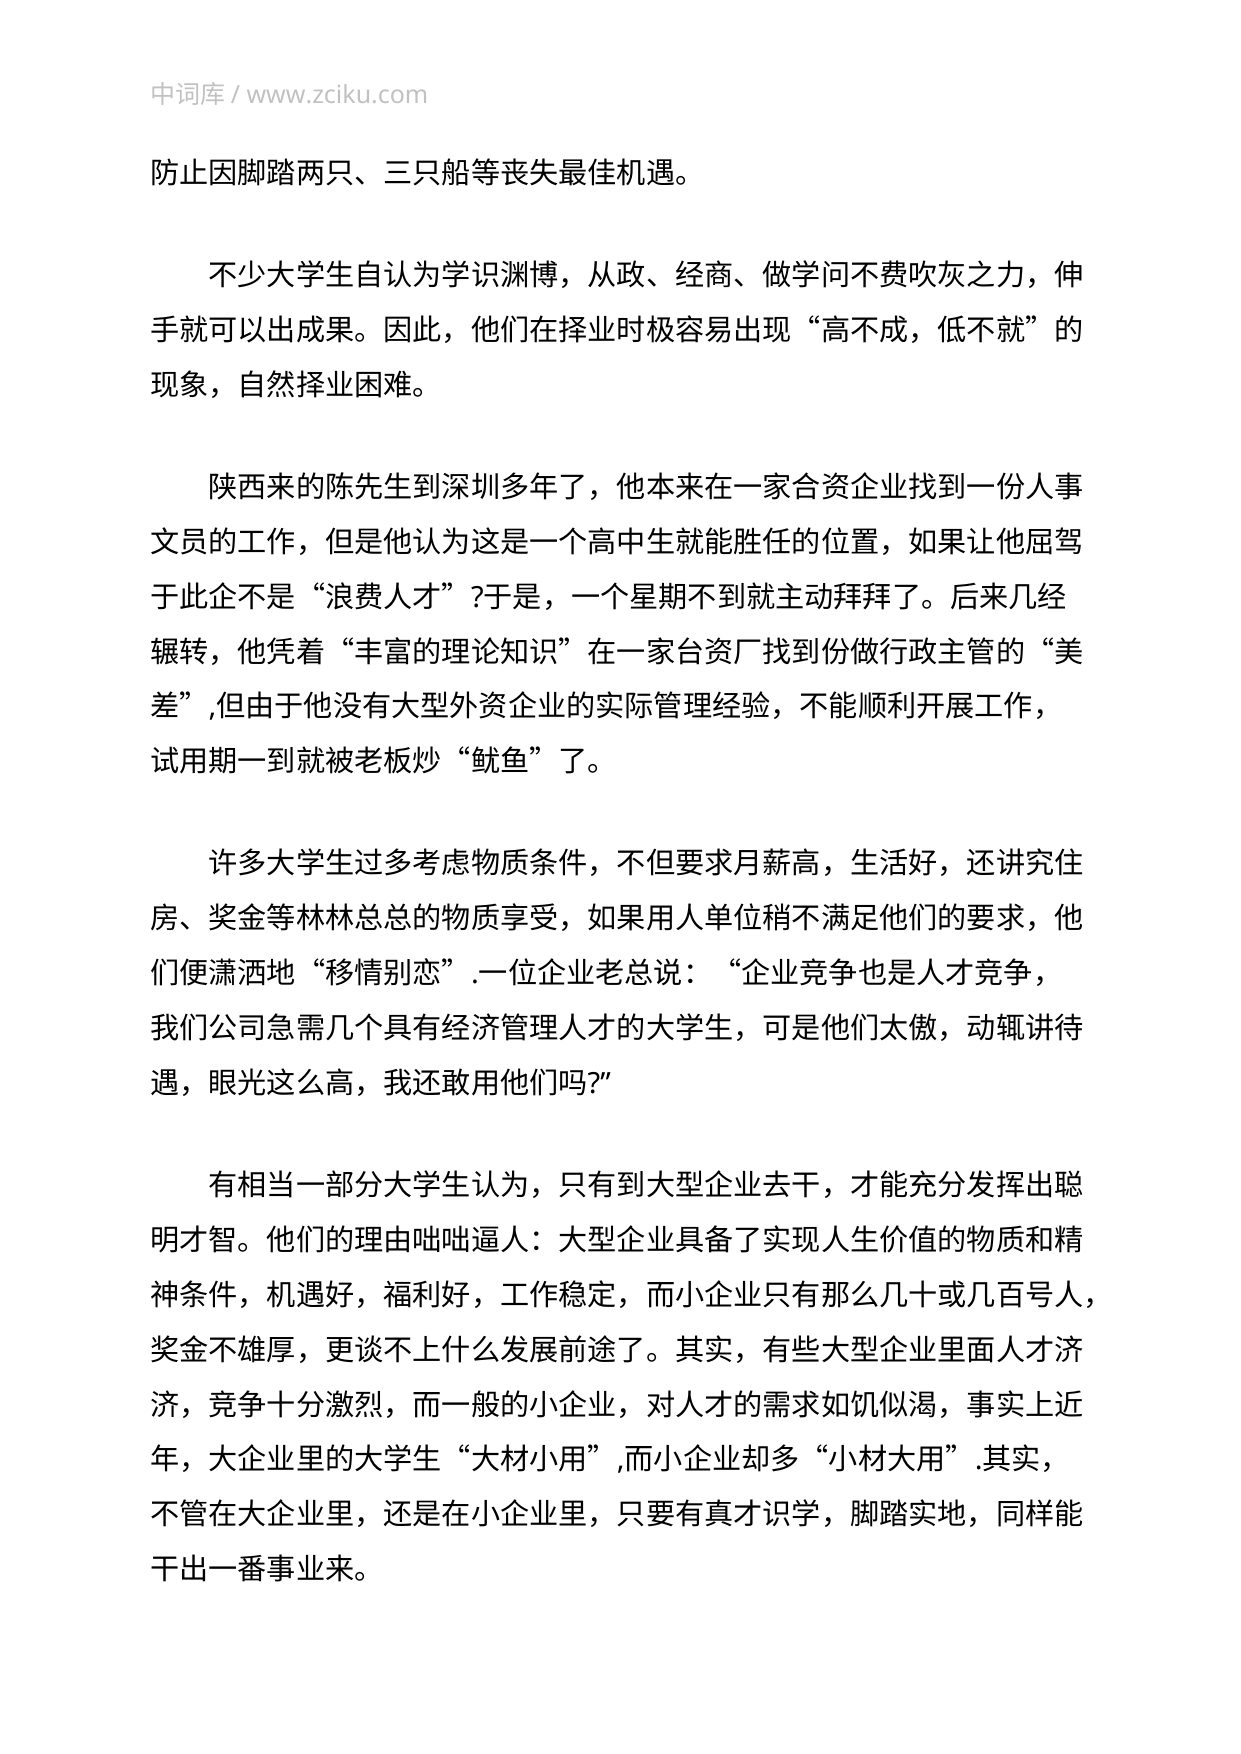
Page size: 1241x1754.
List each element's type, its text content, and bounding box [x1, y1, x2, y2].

text 陕西来的陈先生到深圳多年了，他本来在一家合资企业找到一份人事文员的工作，但是他认为这是一个高中生就能胜任的位置，如果让他屈驾于此企不是“浪费人才”?于是，一个星期不到就主动拜拜了。后来几经辗转，他凭着“丰富的理论知识”在一家台资厂找到份做行政主管的“美差”,但由于他没有大型外资企业的实际管理经验，不能顺利开展工作，试用期一到就被老板炒“鱿鱼”了。 [150, 463, 1090, 780]
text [150, 150, 1090, 192]
text 有相当一部分大学生认为，只有到大型企业去干，才能充分发挥出聪明才智。他们的理由咄咄逼人：大型企业具备了实现人生价值的物质和精神条件，机遇好，福利好，工作稳定，而小企业只有那么几十或几百号人，奖金不雄厚，更谈不上什么发展前途了。其实，有些大型企业里面人才济济，竞争十分激烈，而一般的小企业，对人才的需求如饥似渴，事实上近年，大企业里的大学生“大材小用”,而小企业却多“小材大用”.其实，不管在大企业里，还是在小企业里，只要有真才识学，脚踏实地，同样能干出一番事业来。 [150, 1161, 1090, 1588]
text 不少大学生自认为学识渊博，从政、经商、做学问不费吹灰之力，伸手就可以出成果。因此，他们在择业时极容易出现“高不成，低不就”的现象，自然择业困难。 [150, 252, 1090, 404]
text 许多大学生过多考虑物质条件，不但要求月薪高，生活好，还讲究住房、奖金等林林总总的物质享受，如果用人单位稍不满足他们的要求，他们便潇洒地“移情别恋”.一位企业老总说：“企业竞争也是人才竞争，我们公司急需几个具有经济管理人才的大学生，可是他们太傲，动辄讲待遇，眼光这么高，我还敢用他们吗?” [150, 840, 1090, 1102]
